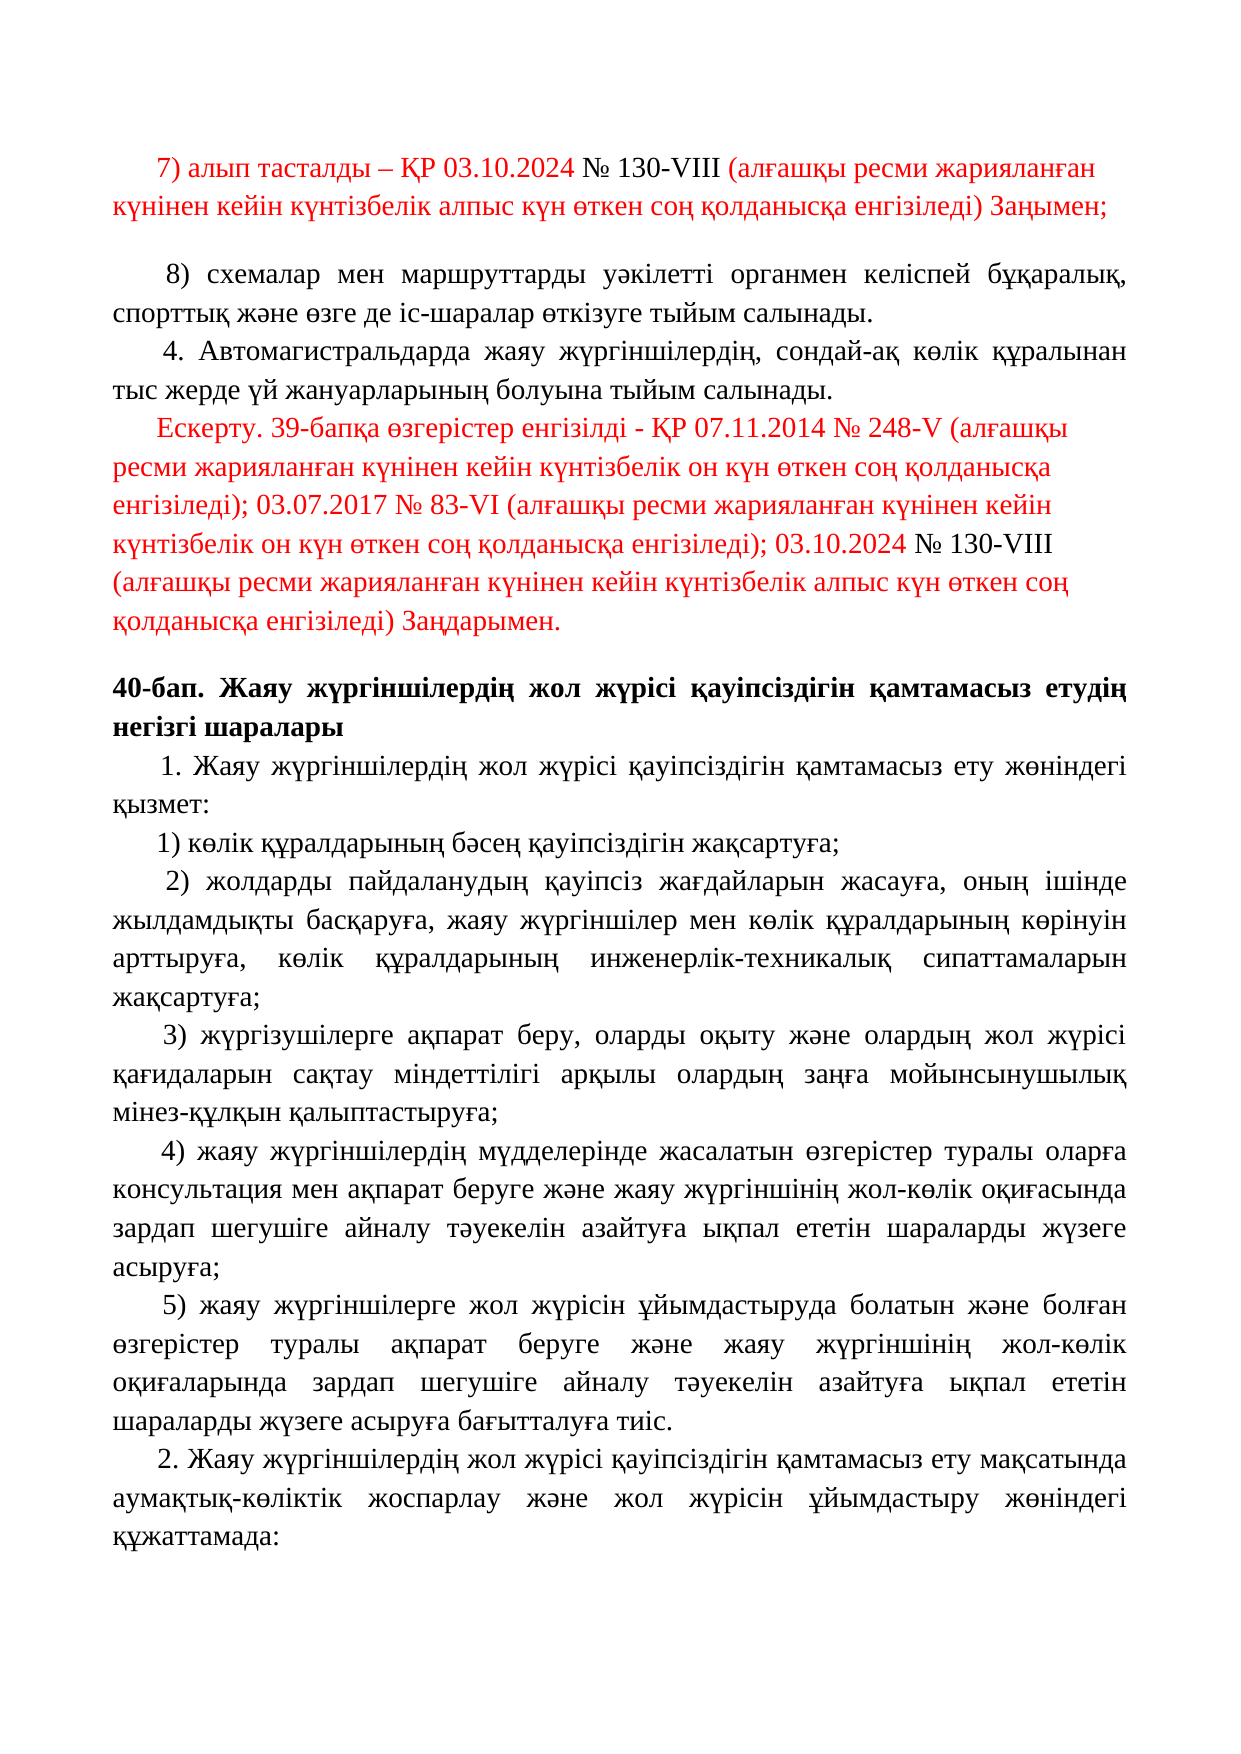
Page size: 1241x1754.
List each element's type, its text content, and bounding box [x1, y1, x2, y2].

text 40-бап. Жаяу жүргіншілердің жол жүрісі қауіпсіздігін қамтамасыз етудің негізгі шаралары [112, 671, 1128, 743]
text 2. Жаяу жүргіншілердің жол жүрісі қауіпсіздігін қамтамасыз ету мақсатында аумақтық-көліктік жоспарлау және жол жүрісін ұйымдастыру жөніндегі құжаттамада: [112, 1441, 1128, 1552]
text 1) көлік құралдарының бәсең қауіпсіздігін жақсартуға; [112, 825, 1128, 858]
text 3) жүргізушілерге ақпарат беру, оларды оқыту және олардың жол жүрісі қағидаларын сақтау міндеттілігі арқылы олардың заңға мойынсынушылық мінез-құлқын қалыптастыруға; [112, 1017, 1128, 1128]
text 1. Жаяу жүргіншілердің жол жүрісі қауіпсіздігін қамтамасыз ету жөніндегі қызмет: [112, 748, 1128, 820]
text 7) алып тасталды – ҚР 03.10.2024 № 130-VIII (алғашқы ресми жарияланған күнінен кейін күнтізбелік алпыс күн өткен соң қолданысқа енгізіледі) Заңымен; [112, 150, 1128, 252]
text 2) жолдарды пайдаланудың қауіпсіз жағдайларын жасауға, оның ішінде жылдамдықты басқаруға, жаяу жүргіншілер мен көлік құралдарының көрінуін арттыруға, көлік құралдарының инженерлік-техникалық сипаттамаларын жақсартуға; [112, 863, 1128, 1012]
text 4. Автомагистральдарда жаяу жүргіншілердің, сондай-ақ көлік құралынан тыс жерде үй жануарларының болуына тыйым салынады. [112, 333, 1128, 405]
text 4) жаяу жүргіншілердің мүдделерінде жасалатын өзгерістер туралы оларға консультация мен ақпарат беруге және жаяу жүргіншінің жол-көлік оқиғасында зардап шегушіге айналу тәуекелін азайтуға ықпал ететін шараларды жүзеге асыруға; [112, 1133, 1128, 1282]
text Ескерту. 39-бапқа өзгерістер енгізілді - ҚР 07.11.2014 № 248-V (алғашқы ресми жарияланған күнінен кейін күнтізбелік он күн өткен соң қолданысқа енгізіледі); 03.07.2017 № 83-VІ (алғашқы ресми жарияланған күнінен кейін күнтізбелік он күн өткен соң қолданысқа енгізіледі); 03.10.2024 № 130-VIII (алғашқы ресми жарияланған күнінен кейін күнтізбелік алпыс күн өткен соң қолданысқа енгізіледі) Заңдарымен. [112, 410, 1128, 667]
text 8) схемалар мен маршруттарды уәкілетті органмен келіспей бұқаралық, спорттық және өзге де іс-шаралар өткізуге тыйым салынады. [112, 256, 1128, 328]
text 5) жаяу жүргіншілерге жол жүрісін ұйымдастыруда болатын және болған өзгерістер туралы ақпарат беруге және жаяу жүргіншінің жол-көлік оқиғаларында зардап шегушіге айналу тәуекелін азайтуға ықпал ететін шараларды жүзеге асыруға бағытталуға тиіс. [112, 1287, 1128, 1436]
